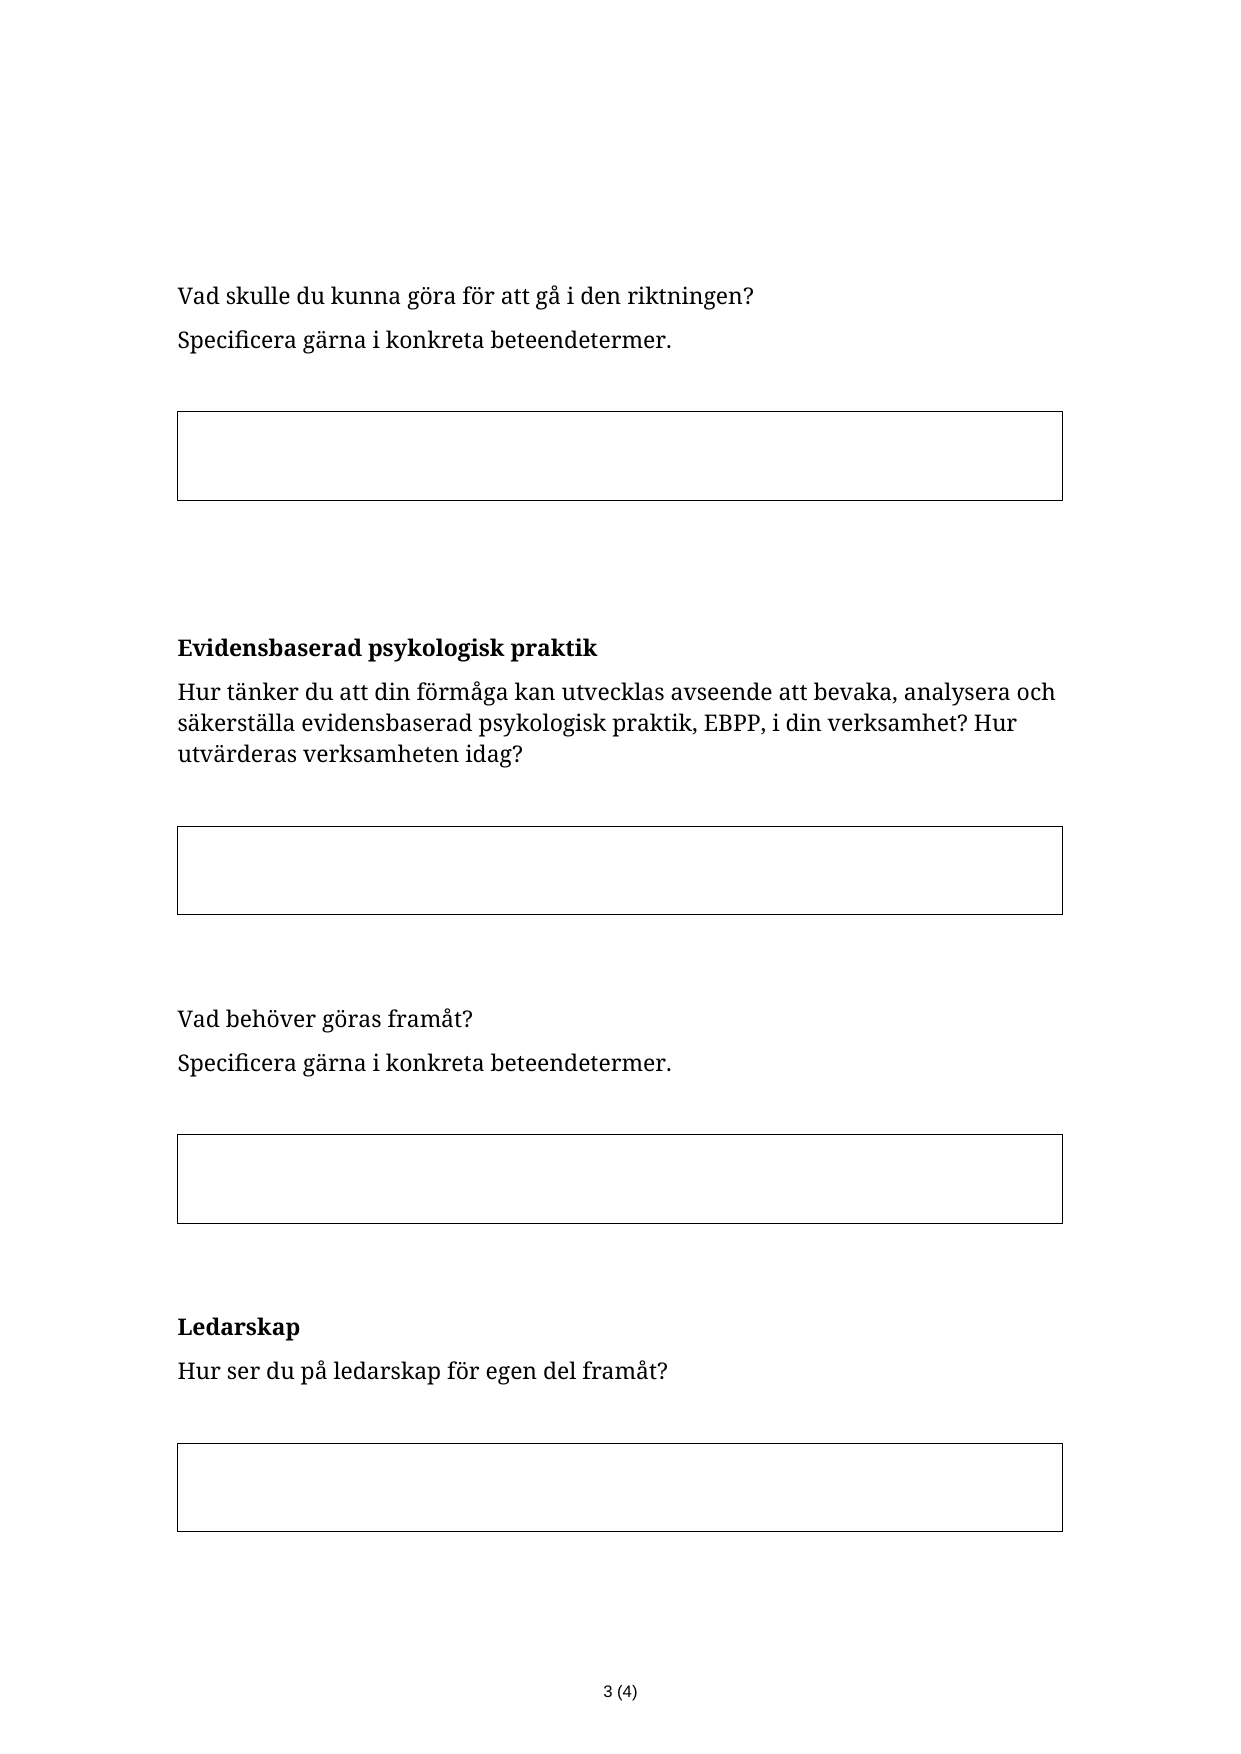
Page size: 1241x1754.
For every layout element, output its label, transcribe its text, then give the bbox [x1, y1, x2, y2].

text Vad behöver göras framåt? [177, 1003, 1063, 1034]
text Hur ser du på ledarskap för egen del framåt? [177, 1355, 1063, 1386]
text Ledarskap [177, 1311, 1063, 1342]
text Specificera gärna i konkreta beteendetermer. [177, 324, 1063, 355]
text Specificera gärna i konkreta beteendetermer. [177, 1047, 1063, 1078]
text Hur tänker du att din förmåga kan utvecklas avseende att bevaka, analysera och säkerställa evidensbaserad psykologisk praktik, EBPP, i din verksamhet? Hur utvärderas verksamheten idag? [177, 676, 1063, 769]
text Vad skulle du kunna göra för att gå i den riktningen? [177, 280, 1063, 311]
table_header [178, 1135, 1062, 1223]
table_header [178, 1444, 1062, 1531]
table_header [178, 412, 1062, 500]
text Evidensbaserad psykologisk praktik [177, 632, 1063, 663]
table_header [178, 827, 1062, 914]
